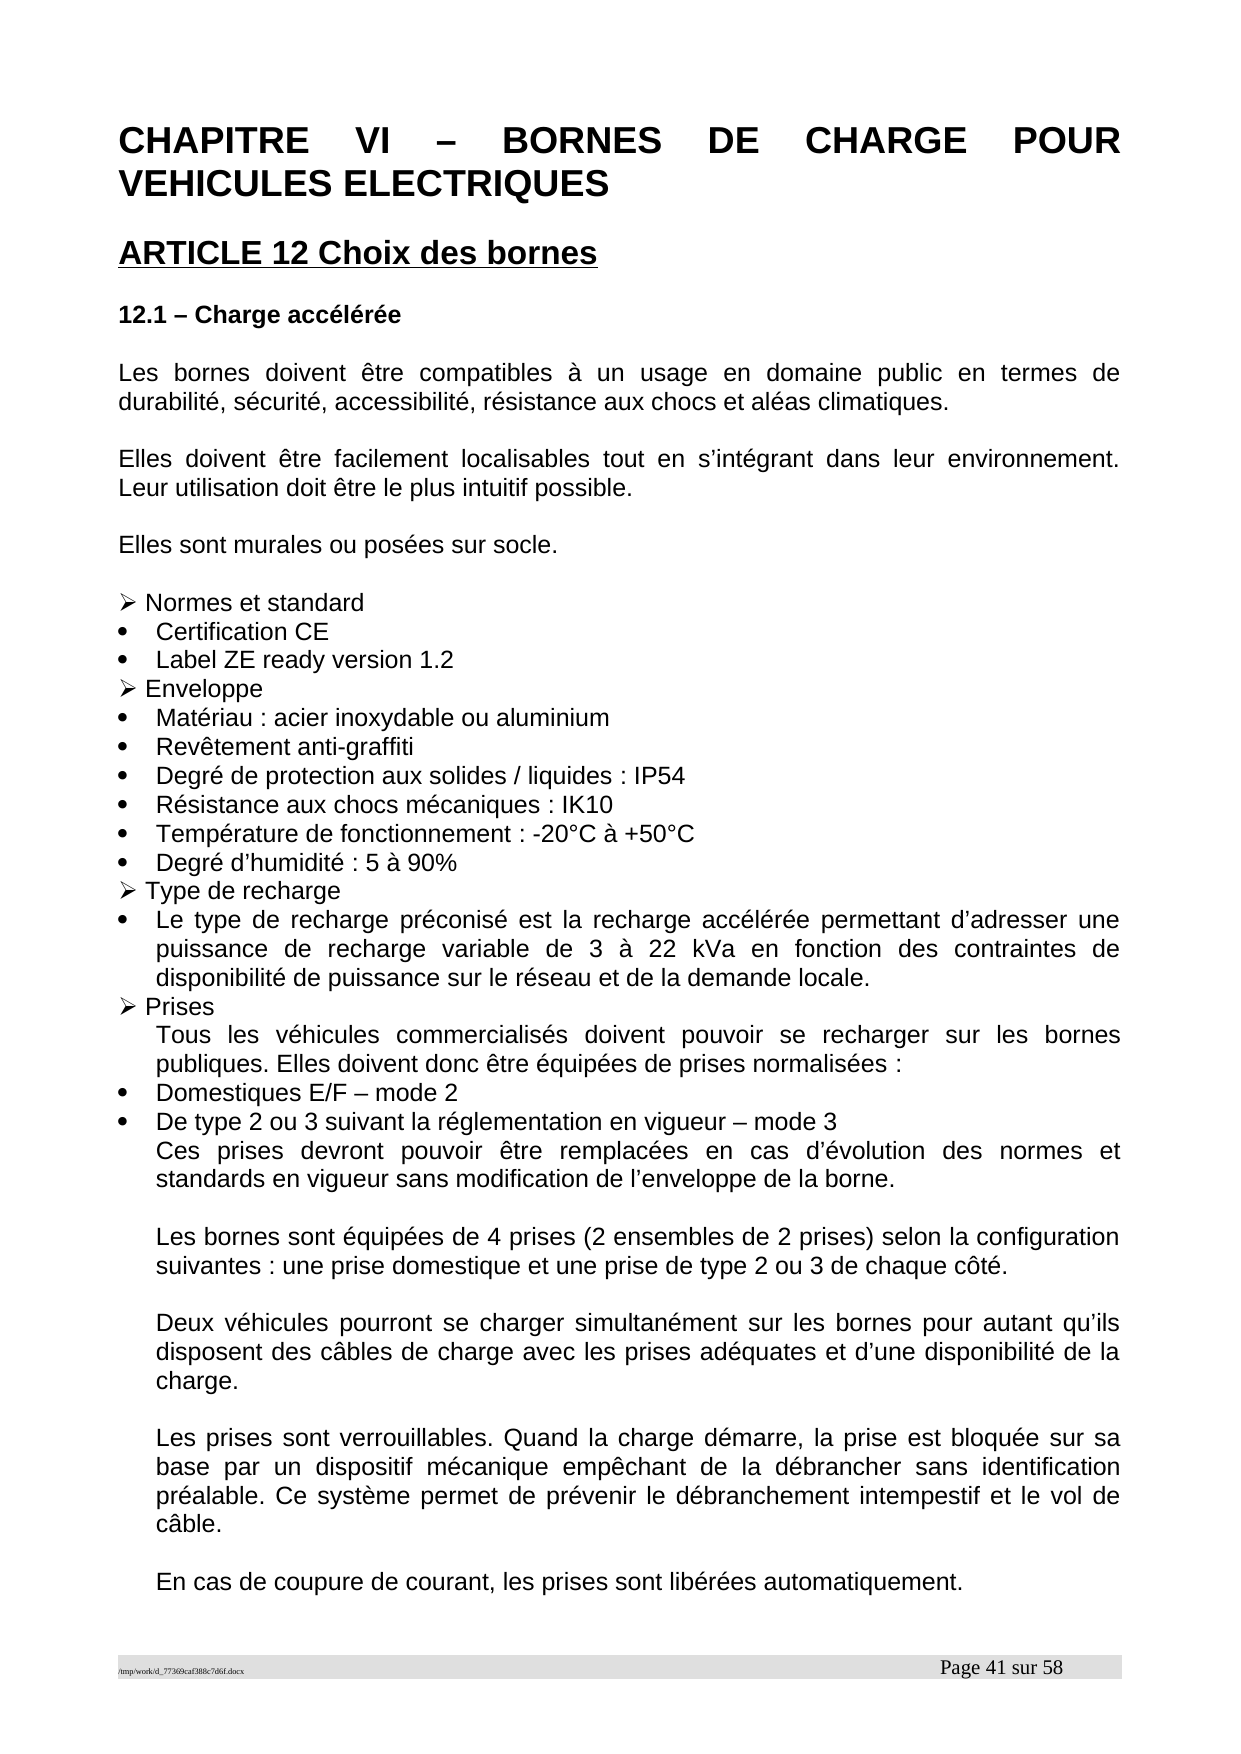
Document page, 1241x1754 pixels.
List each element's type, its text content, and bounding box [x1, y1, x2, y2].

list Résistance aux chocs mécaniques : IK10 [118, 790, 1122, 819]
list Deux véhicules pourront se charger simultanément sur les bornes pour autant qu’ils disposent des câbles de charge avec les prises adéquates et d’une disponibilité de la charge. [156, 1308, 1122, 1394]
list Certification CE [118, 617, 1122, 646]
text Elles sont murales ou posées sur socle. [118, 530, 1122, 559]
text Enveloppe [118, 674, 1122, 703]
subtitle CHAPITRE VI – BORNES DE CHARGE POUR VEHICULES ELECTRIQUES [118, 118, 1122, 204]
list En cas de coupure de courant, les prises sont libérées automatiquement. [156, 1567, 1122, 1596]
text 12.1 – Charge accélérée [118, 300, 1122, 329]
list Les bornes sont équipées de 4 prises (2 ensembles de 2 prises) selon la configuration suivantes : une prise domestique et une prise de type 2 ou 3 de chaque côté. [156, 1222, 1122, 1279]
list Domestiques E/F – mode 2 [118, 1078, 1122, 1107]
list Degré de protection aux solides / liquides : IP54 [118, 761, 1122, 790]
text Normes et standard [118, 588, 1122, 617]
list De type 2 ou 3 suivant la réglementation en vigueur – mode 3 [118, 1107, 1122, 1136]
list Matériau : acier inoxydable ou aluminium [118, 703, 1122, 732]
list Revêtement anti-graffiti [118, 732, 1122, 761]
list Degré d’humidité : 5 à 90% [118, 847, 1122, 876]
text Prises [118, 992, 1122, 1020]
list Les prises sont verrouillables. Quand la charge démarre, la prise est bloquée sur sa base par un dispositif mécanique empêchant de la débrancher sans identification préalable. Ce système permet de prévenir le débranchement intempestif et le vol de câble. [156, 1423, 1122, 1538]
list Tous les véhicules commercialisés doivent pouvoir se recharger sur les bornes publiques. Elles doivent donc être équipées de prises normalisées : [156, 1020, 1122, 1078]
list Le type de recharge préconisé est la recharge accélérée permettant d’adresser une puissance de recharge variable de 3 à 22 kVa en fonction des contraintes de disponibilité de puissance sur le réseau et de la demande locale. [118, 905, 1122, 992]
text ARTICLE 12 Choix des bornes [118, 233, 1122, 272]
list Ces prises devront pouvoir être remplacées en cas d’évolution des normes et standards en vigueur sans modification de l’enveloppe de la borne. [156, 1136, 1122, 1193]
text Les bornes doivent être compatibles à un usage en domaine public en termes de durabilité, sécurité, accessibilité, résistance aux chocs et aléas climatiques. [118, 358, 1122, 415]
text Elles doivent être facilement localisables tout en s’intégrant dans leur environnement. Leur utilisation doit être le plus intuitif possible. [118, 444, 1122, 502]
text Type de recharge [118, 876, 1122, 905]
list Label ZE ready version 1.2 [118, 646, 1122, 674]
list Température de fonctionnement : -20°C à +50°C [118, 819, 1122, 847]
